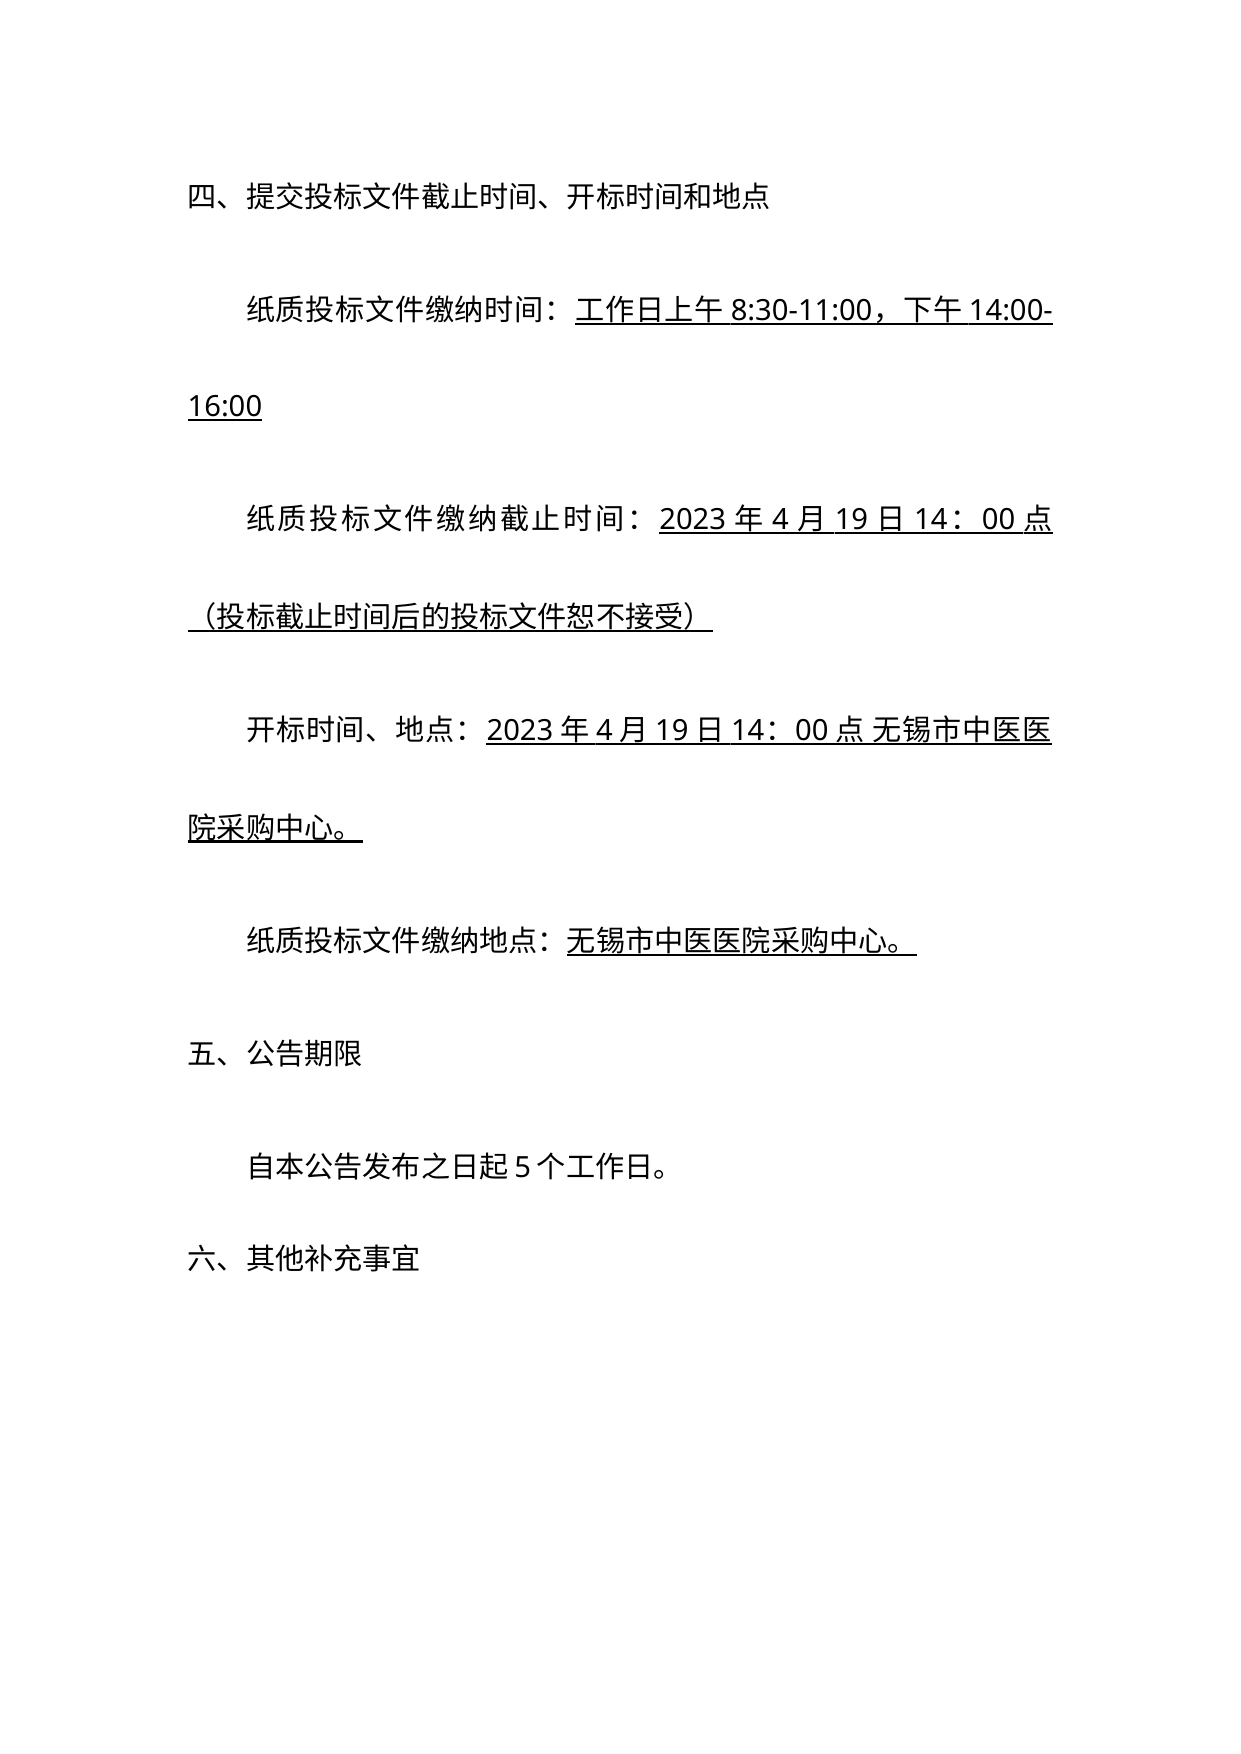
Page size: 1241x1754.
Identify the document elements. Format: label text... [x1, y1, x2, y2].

subtitle 纸质投标文件缴纳时间：工作日上午8:30-11:00，下午14:00-16:00 [187, 275, 1053, 438]
subtitle 四、提交投标文件截止时间、开标时间和地点 [187, 162, 1053, 227]
subtitle 五、公告期限 [187, 1019, 1053, 1084]
subtitle 纸质投标文件缴纳截止时间：2023年4月19日14：00点（投标截止时间后的投标文件恕不接受） [187, 484, 1053, 647]
text 自本公告发布之日起5个工作日。 [187, 1132, 1053, 1197]
subtitle 纸质投标文件缴纳地点：无锡市中医医院采购中心。 [187, 906, 1053, 971]
subtitle 六、其他补充事宜 [187, 1224, 1053, 1289]
subtitle 开标时间、地点：2023年4月19日14：00点 无锡市中医医院采购中心。 [187, 695, 1053, 858]
